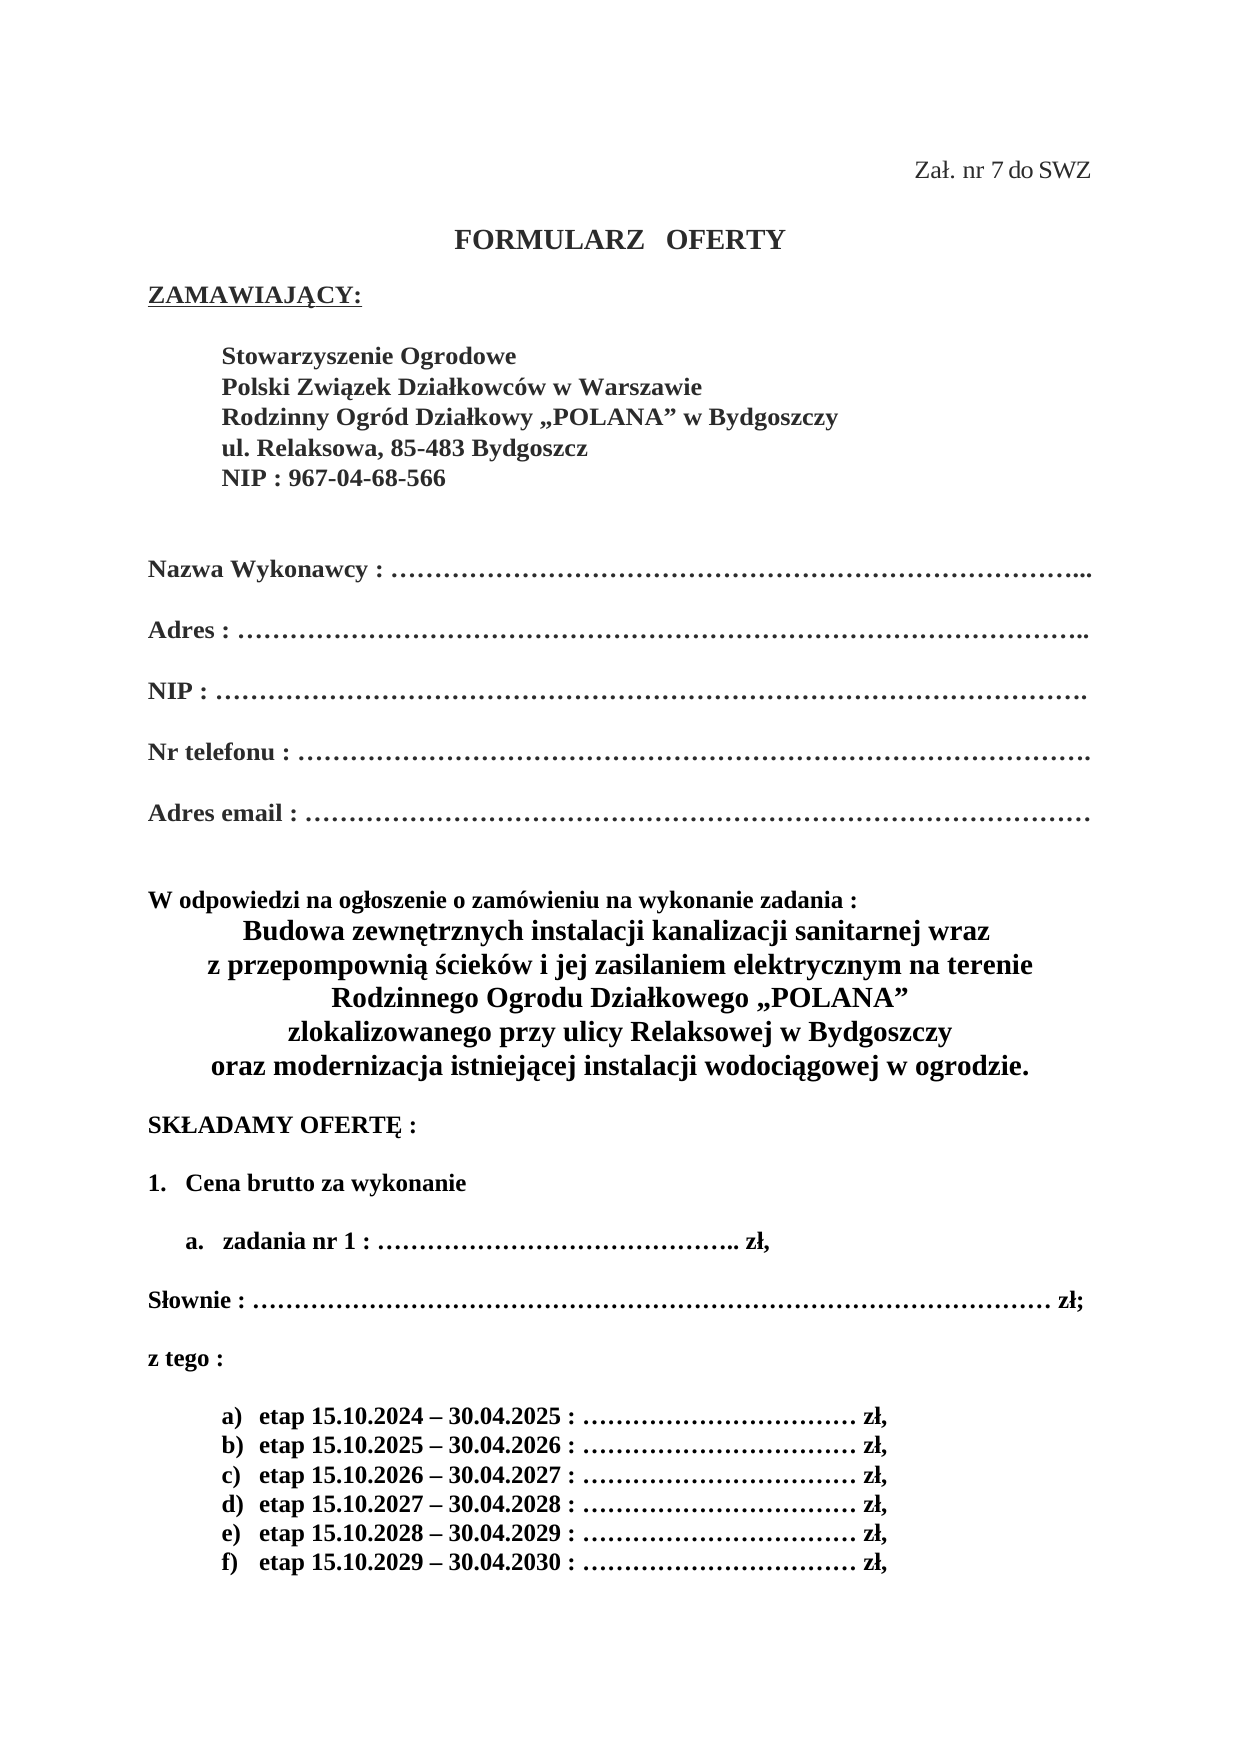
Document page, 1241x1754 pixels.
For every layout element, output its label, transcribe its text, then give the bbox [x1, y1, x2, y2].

text NIP : 967-04-68-566 [148, 463, 1093, 492]
list etap 15.10.2028 – 30.04.2029 : …………………………… zł, [221, 1518, 1093, 1547]
list etap 15.10.2029 – 30.04.2030 : …………………………… zł, [221, 1547, 1093, 1576]
list zadania nr 1 : …………………………………….. zł, [185, 1226, 1093, 1255]
text ul. Relaksowa, 85-483 Bydgoszcz [148, 433, 1093, 461]
text Rodzinny Ogród Działkowy „POLANA” w Bydgoszczy [148, 402, 1093, 431]
text zlokalizowanego przy ulicy Relaksowej w Bydgoszczy [148, 1014, 1093, 1048]
list etap 15.10.2025 – 30.04.2026 : …………………………… zł, [221, 1431, 1093, 1459]
list etap 15.10.2024 – 30.04.2025 : …………………………… zł, [221, 1401, 1093, 1430]
list etap 15.10.2027 – 30.04.2028 : …………………………… zł, [221, 1489, 1093, 1518]
text Nr telefonu : ………………………………………………………………………………. [148, 737, 1093, 766]
list Cena brutto za wykonanie [148, 1168, 1093, 1197]
text Adres email : ……………………………………………………………………………… [148, 798, 1093, 826]
text NIP : ………………………………………………………………………………………. [148, 676, 1093, 705]
text ZAMAWIAJĄCY: [148, 281, 1093, 309]
text Słownie : …………………………………………………………………………………… zł; [148, 1285, 1093, 1313]
text Nazwa Wykonawcy : ……………………………………………………………………... [148, 554, 1093, 583]
text Adres : …………………………………………………………………………………….. [148, 615, 1093, 644]
text Zał. nr 7 do SWZ [148, 156, 1092, 184]
text z tego : [148, 1343, 1093, 1372]
text W odpowiedzi na ogłoszenie o zamówieniu na wykonanie zadania : [148, 885, 1093, 913]
list etap 15.10.2026 – 30.04.2027 : …………………………… zł, [221, 1460, 1093, 1488]
text Polski Związek Działkowców w Warszawie [148, 372, 1093, 401]
text SKŁADAMY OFERTĘ : [148, 1110, 1093, 1138]
text oraz modernizacja istniejącej instalacji wodociągowej w ogrodzie. [148, 1048, 1093, 1081]
text Stowarzyszenie Ogrodowe [148, 341, 1093, 370]
text FORMULARZ OFERTY [148, 222, 1093, 256]
text Budowa zewnętrznych instalacji kanalizacji sanitarnej wraz z przepompownią ścieków i jej zasilaniem elektrycznym na terenie Rodzinnego Ogrodu Działkowego „POLANA” [148, 913, 1093, 1014]
